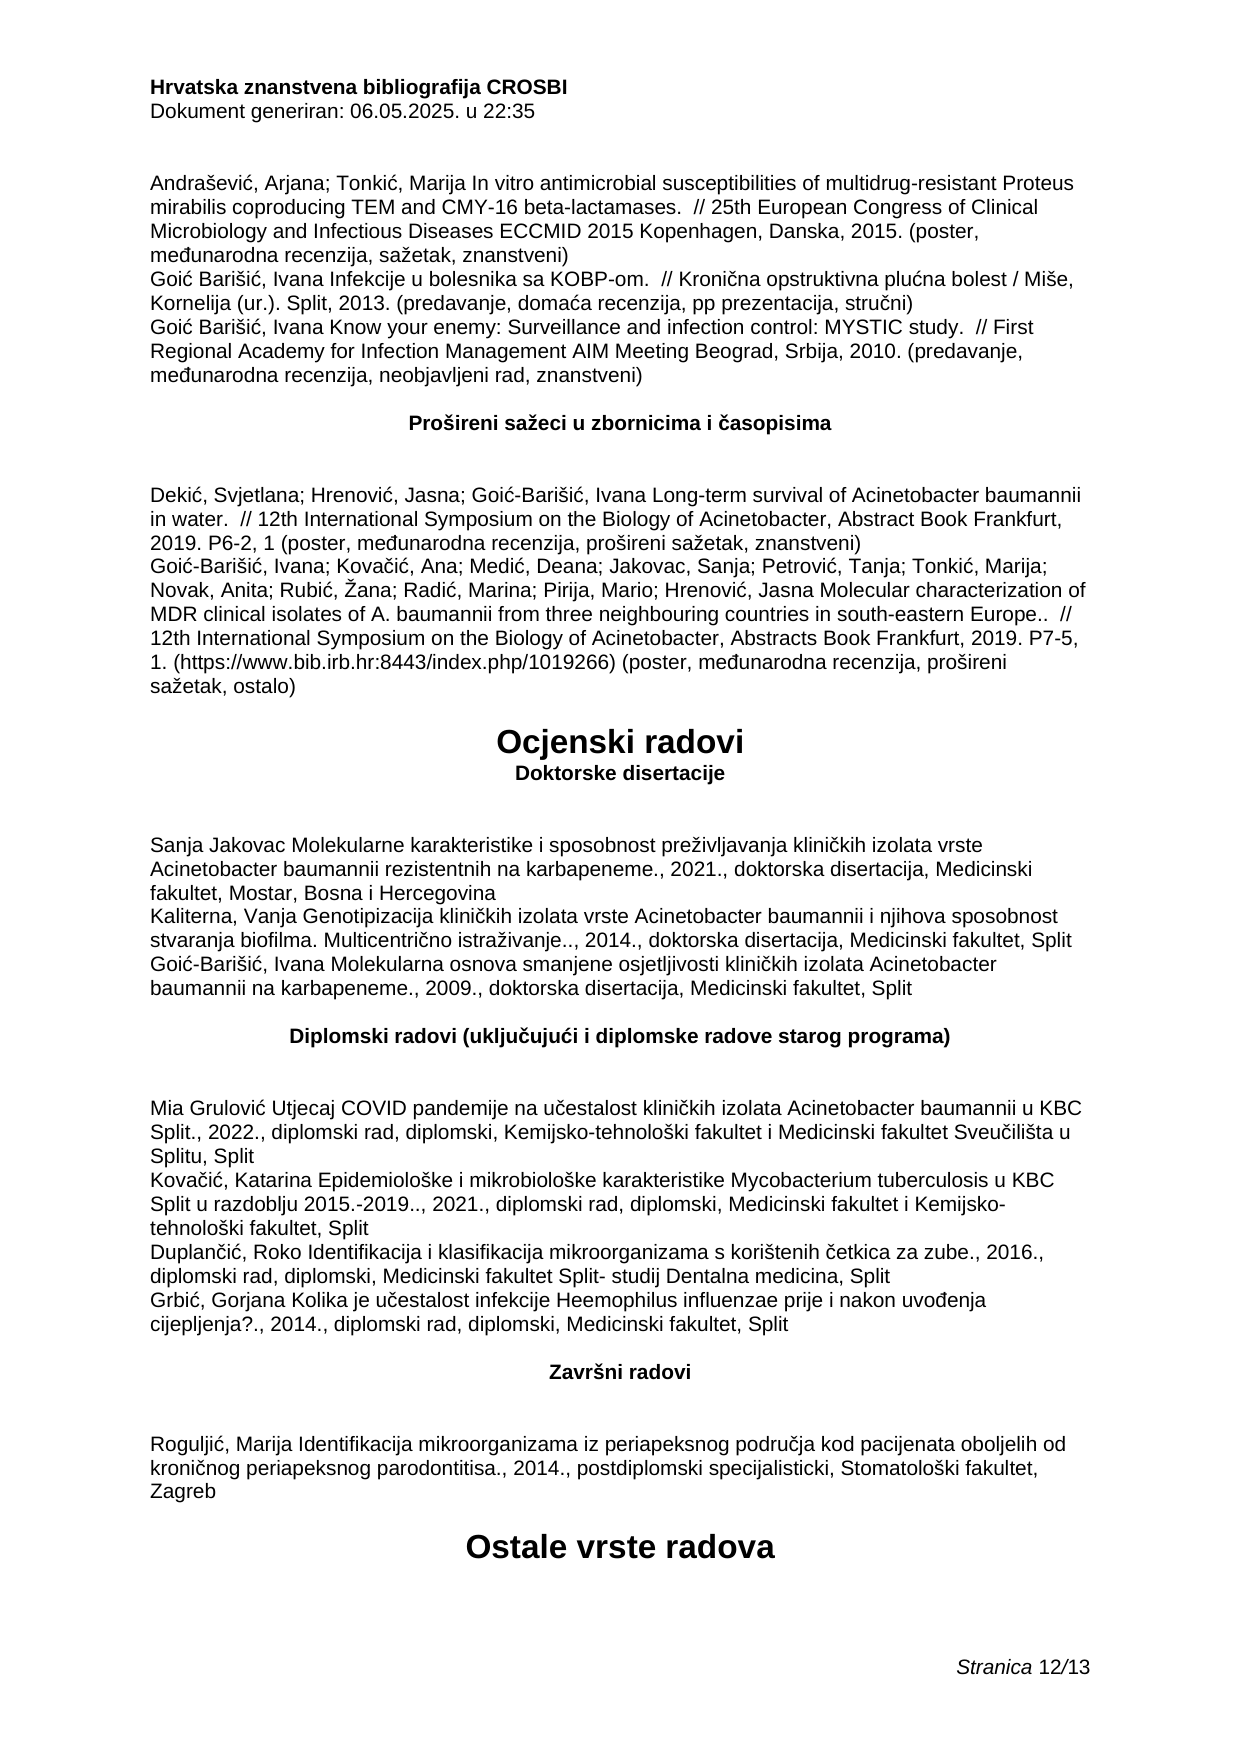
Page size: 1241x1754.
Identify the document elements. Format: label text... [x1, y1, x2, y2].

subtitle Diplomski radovi (uključujući i diplomske radove starog programa) [150, 1024, 1090, 1048]
text Grbić, Gorjana [150, 1288, 1090, 1336]
text Kaliterna, Vanja [150, 904, 1090, 952]
text Roguljić, Marija [150, 1431, 1090, 1503]
subtitle Završni radovi [150, 1359, 1090, 1383]
text Goić-Barišić, Ivana; Kovačić, Ana; Medić, Deana; Jakovac, Sanja; Petrović, Tanja; Tonkić, Marija; Novak, Anita; Rubić, Žana; Radić, Marina; Pirija, Mario; Hrenović, Jasna [150, 554, 1090, 698]
subtitle Doktorske disertacije [150, 761, 1090, 784]
text Mia Grulović [150, 1096, 1090, 1168]
text Goić Barišić, Ivana [150, 267, 1090, 315]
text Goić-Barišić, Ivana [150, 952, 1090, 1000]
text Dekić, Svjetlana; Hrenović, Jasna; Goić-Barišić, Ivana [150, 482, 1090, 554]
subtitle Ocjenski radovi [150, 722, 1090, 761]
subtitle Prošireni sažeci u zbornicima i časopisima [150, 411, 1090, 434]
text Kovačić, Katarina [150, 1168, 1090, 1240]
subtitle Ostale vrste radova [150, 1527, 1090, 1566]
text Sanja Jakovac [150, 832, 1090, 904]
text Duplančić, Roko [150, 1240, 1090, 1288]
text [150, 171, 1090, 267]
text Goić Barišić, Ivana [150, 315, 1090, 387]
